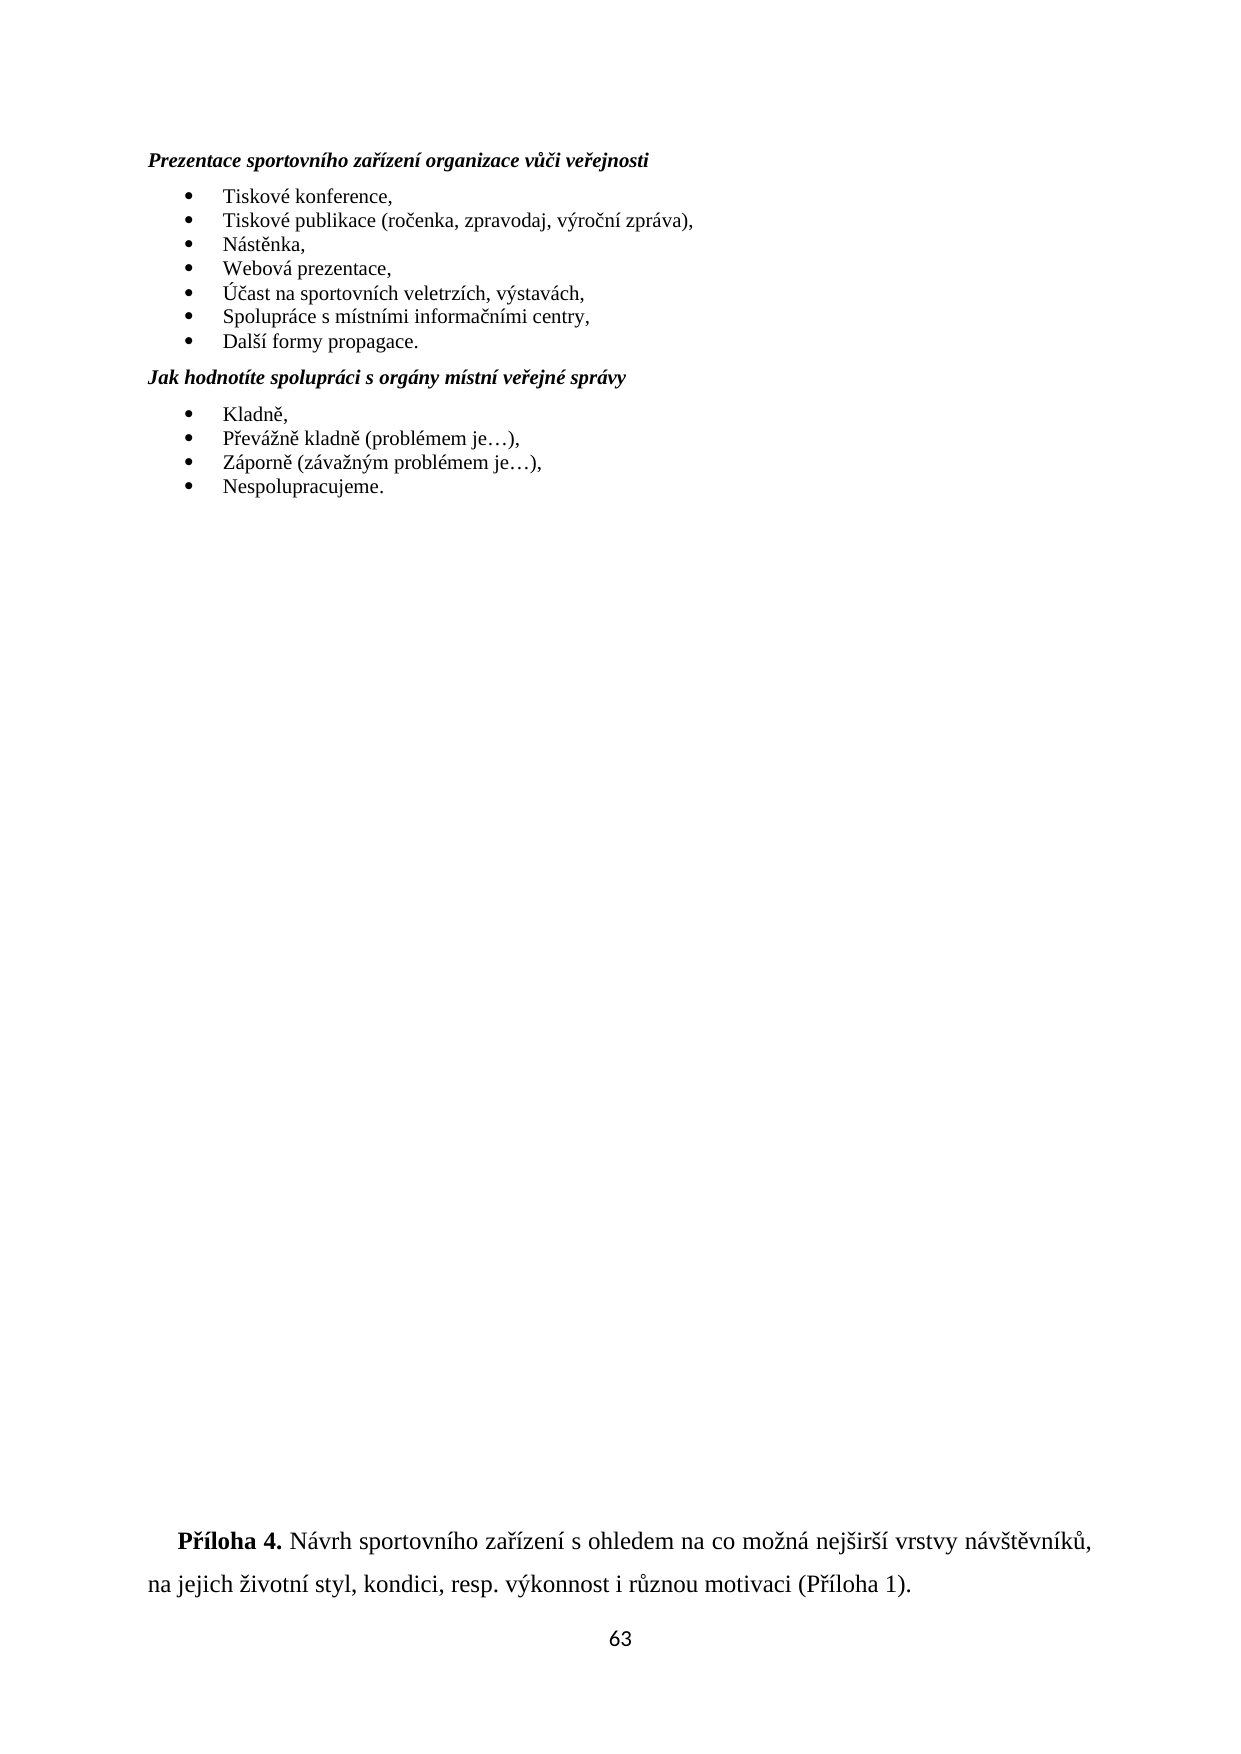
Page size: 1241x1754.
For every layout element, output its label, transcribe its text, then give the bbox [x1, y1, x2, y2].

list Kladně, [185, 402, 1093, 426]
list Webová prezentace, [185, 256, 1093, 280]
text Prezentace sportovního zařízení organizace vůči veřejnosti [148, 148, 1093, 172]
text Jak hodnotíte spolupráci s orgány místní veřejné správy [148, 365, 1093, 389]
list Tiskové konference, [185, 184, 1093, 208]
list Účast na sportovních veletrzích, výstavách, [185, 280, 1093, 304]
list Nástěnka, [185, 232, 1093, 256]
list Tiskové publikace (ročenka, zpravodaj, výroční zpráva), [185, 208, 1093, 232]
list Další formy propagace. [185, 328, 1093, 353]
text Příloha 4. Návrh sportovního zařízení s ohledem na co možná nejširší vrstvy návštěvníků, na jejich životní styl, kondici, resp. výkonnost i různou motivaci (Příloha 1). [148, 1526, 1093, 1598]
list Nespolupracujeme. [185, 474, 1093, 498]
list Převážně kladně (problémem je…), [185, 426, 1093, 450]
list Spolupráce s místními informačními centry, [185, 304, 1093, 328]
list Záporně (závažným problémem je…), [185, 450, 1093, 474]
